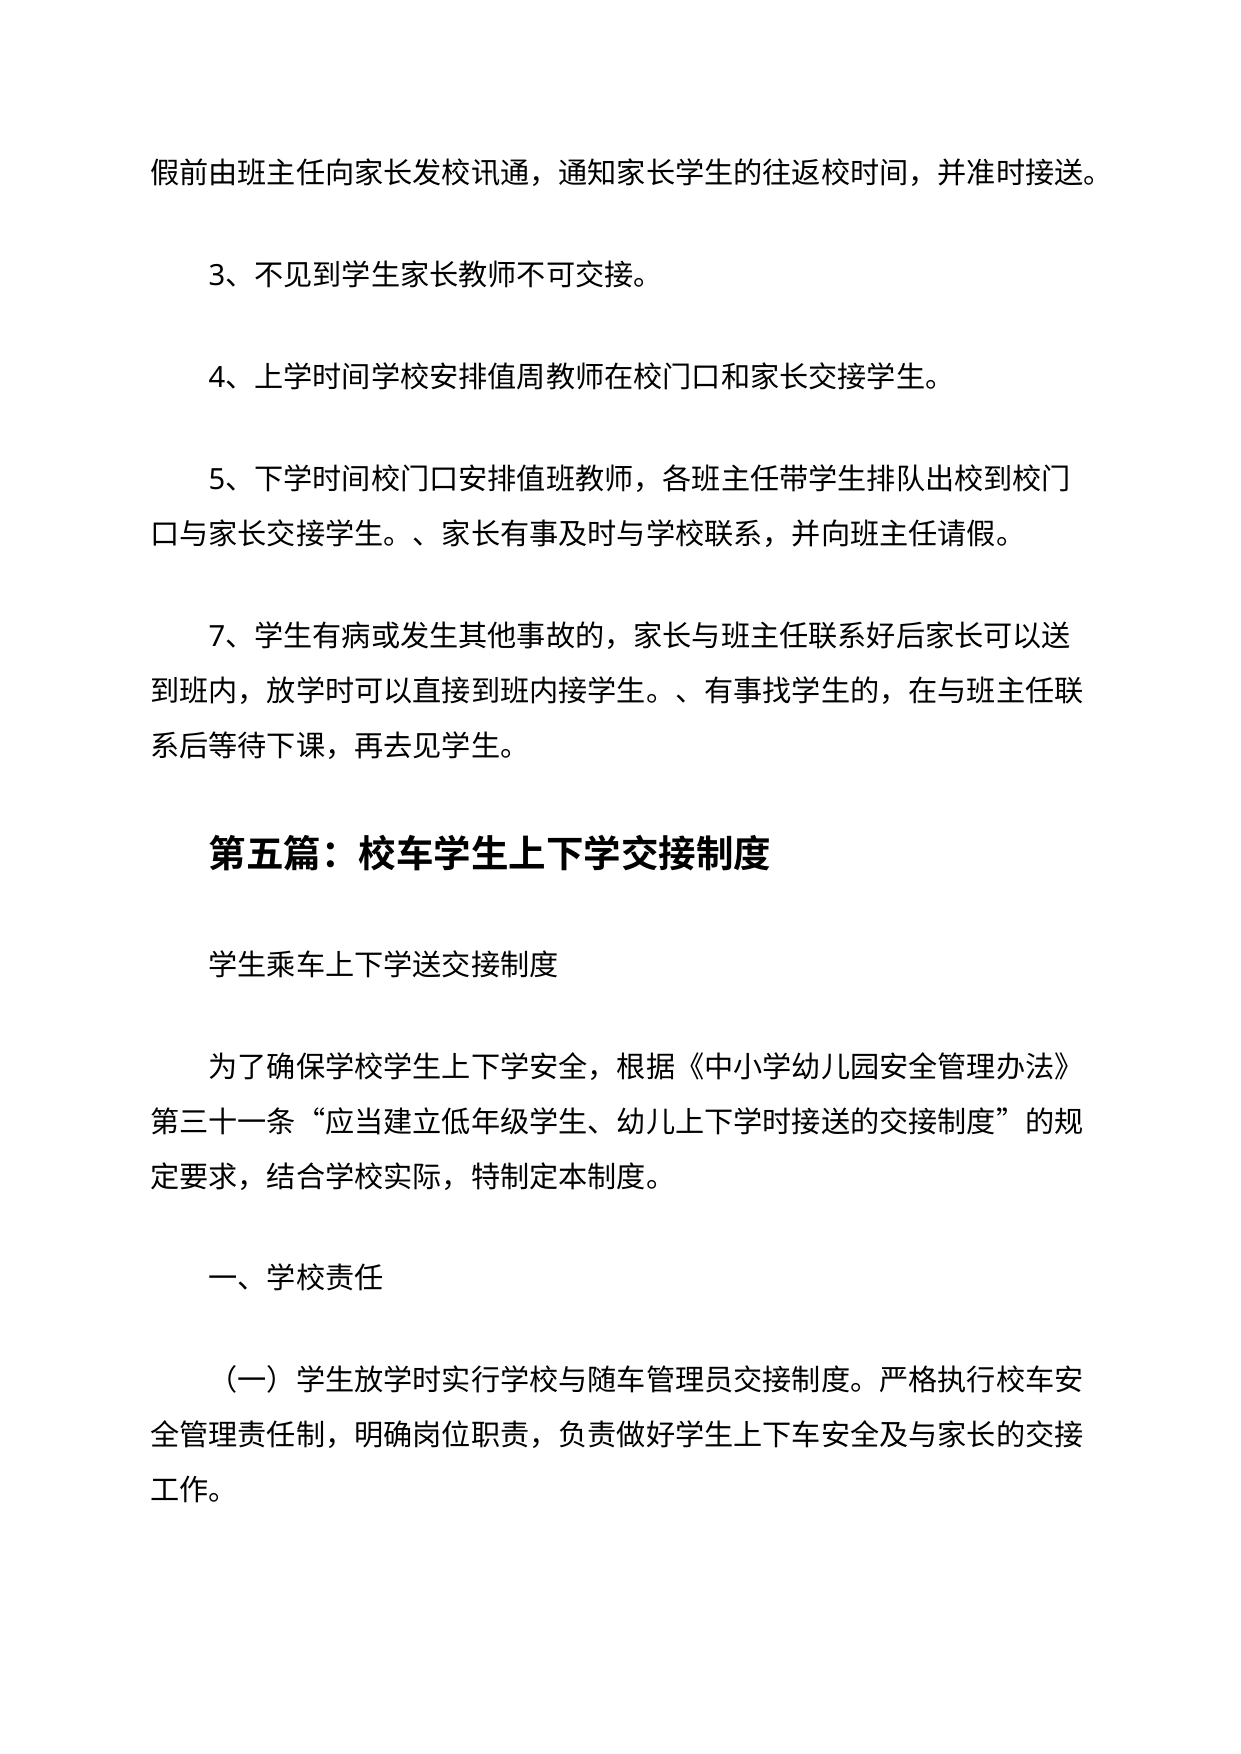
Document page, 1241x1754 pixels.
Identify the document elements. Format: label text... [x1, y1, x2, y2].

text （一）学生放学时实行学校与随车管理员交接制度。严格执行校车安全管理责任制，明确岗位职责，负责做好学生上下车安全及与家长的交接工作。 [150, 1357, 1090, 1509]
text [150, 150, 1090, 192]
text 学生乘车上下学送交接制度 [150, 942, 1090, 984]
text 5、下学时间校门口安排值班教师，各班主任带学生排队出校到校门口与家长交接学生。、家长有事及时与学校联系，并向班主任请假。 [150, 456, 1090, 553]
text 7、学生有病或发生其他事故的，家长与班主任联系好后家长可以送到班内，放学时可以直接到班内接学生。、有事找学生的，在与班主任联系后等待下课，再去见学生。 [150, 612, 1090, 765]
text 为了确保学校学生上下学安全，根据《中小学幼儿园安全管理办法》第三十一条“应当建立低年级学生、幼儿上下学时接送的交接制度”的规定要求，结合学校实际，特制定本制度。 [150, 1043, 1090, 1195]
text 一、学校责任 [150, 1255, 1090, 1297]
text 4、上学时间学校安排值周教师在校门口和家长交接学生。 [150, 354, 1090, 396]
text 第五篇：校车学生上下学交接制度 [150, 824, 1090, 878]
text 3、不见到学生家长教师不可交接。 [150, 252, 1090, 294]
